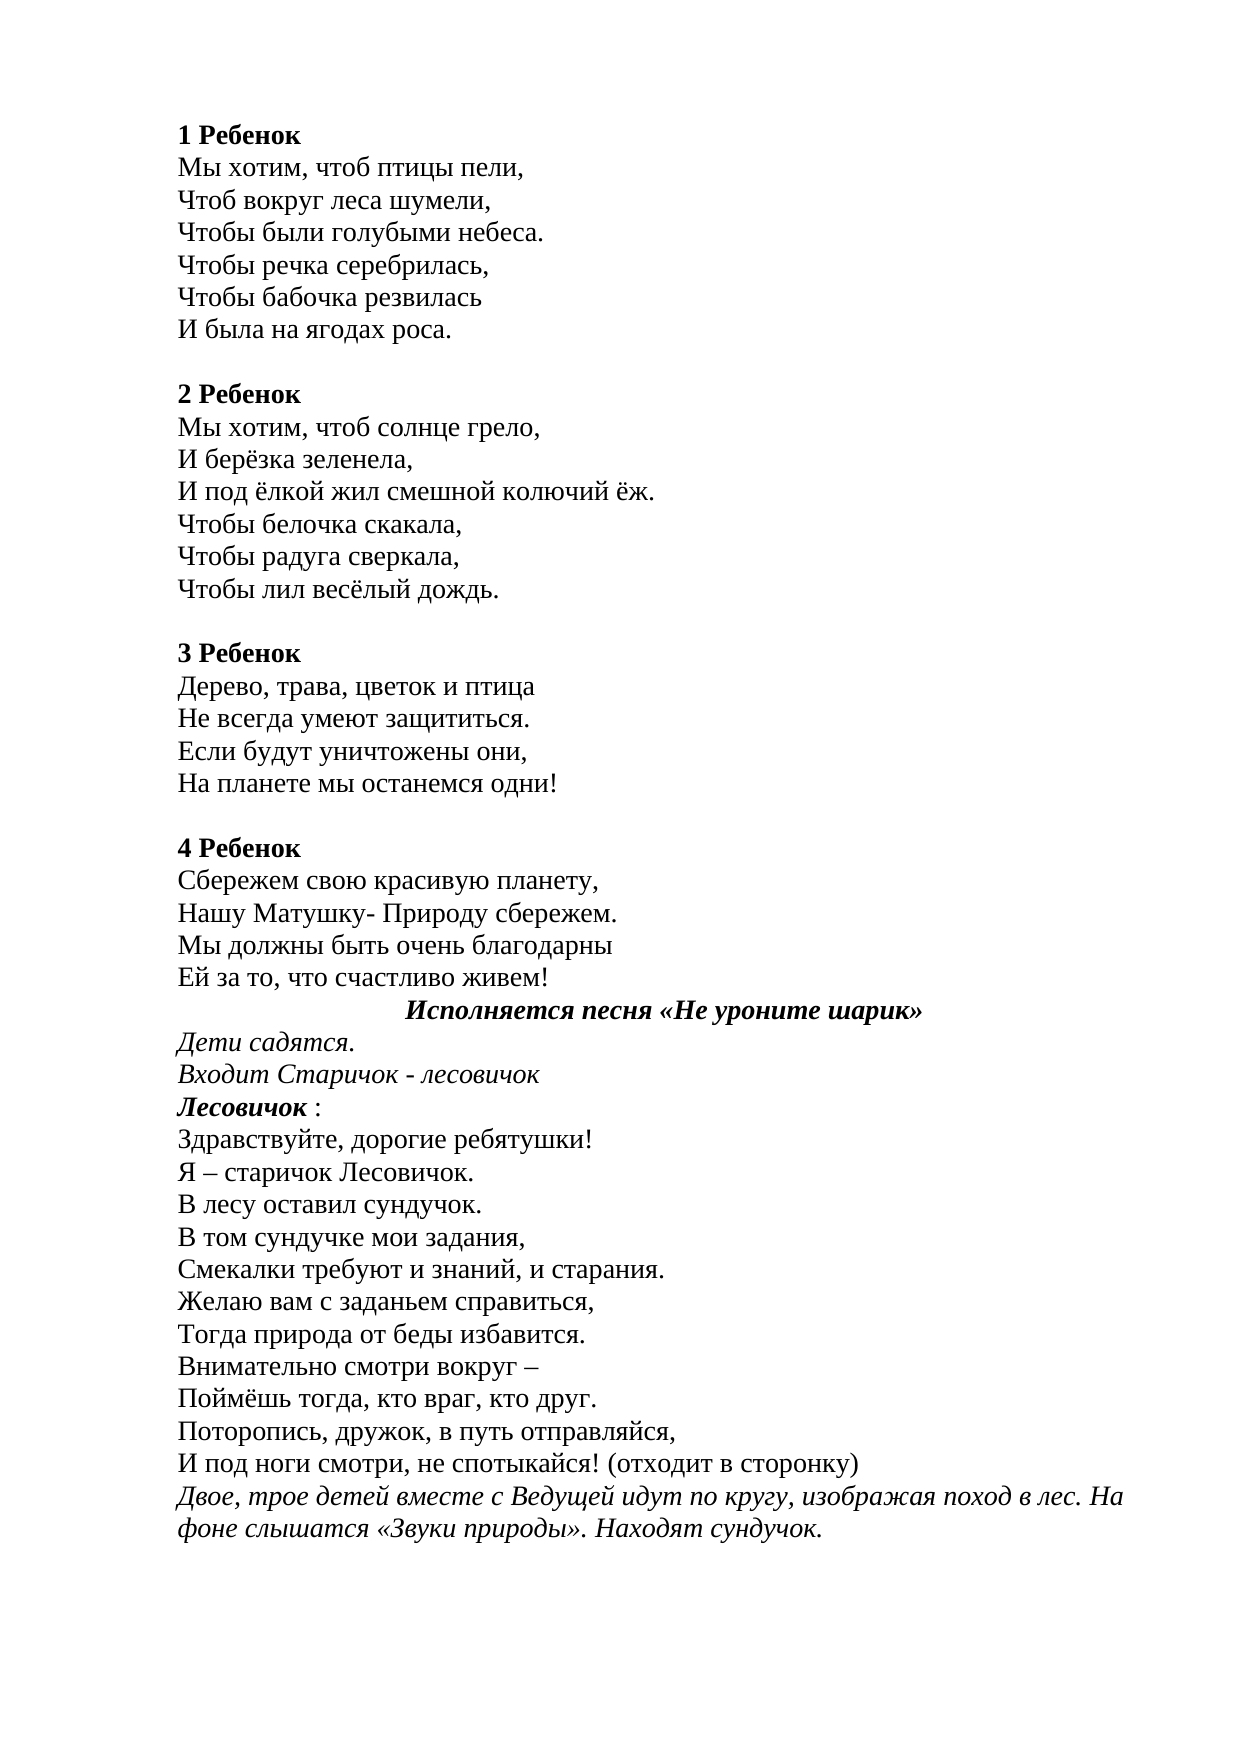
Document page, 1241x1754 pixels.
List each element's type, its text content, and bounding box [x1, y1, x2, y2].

text В лесу оставил сундучок. [177, 1187, 1152, 1219]
text Чтоб вокруг леса шумели, [177, 183, 1152, 215]
text 1 Ребенок [177, 118, 1152, 151]
text В том сундучке мои задания, [177, 1219, 1152, 1252]
text Мы хотим, чтоб солнце грело, [177, 410, 1152, 442]
text Входит Старичок - лесовичок [177, 1058, 1152, 1090]
text 4 Ребенок [177, 831, 1152, 863]
text Не всегда умеют защититься. [177, 701, 1152, 734]
text 3 Ребенок [177, 636, 1152, 669]
text Чтобы радуга сверкала, [177, 539, 1152, 572]
text Сбережем свою красивую планету, [177, 863, 1152, 896]
text Поторопись, дружок, в путь отправляйся, [177, 1414, 1152, 1446]
text Ей за то, что счастливо живем! [177, 960, 1152, 993]
text Смекалки требуют и знаний, и старания. [177, 1252, 1152, 1284]
text Нашу Матушку- Природу сбережем. [177, 896, 1152, 928]
text И была на ягодах роса. [177, 312, 1152, 345]
text Поймёшь тогда, кто враг, кто друг. [177, 1382, 1152, 1414]
text Исполняется песня «Не уроните шарик» [177, 993, 1152, 1025]
text Двое, трое детей вместе с Ведущей идут по кругу, изображая поход в лес. На фоне слышатся «Звуки природы». Находят сундучок. [177, 1479, 1152, 1543]
text Лесовичок : [177, 1090, 1152, 1122]
text Желаю вам с заданьем справиться, [177, 1284, 1152, 1317]
text Мы хотим, чтоб птицы пели, [177, 151, 1152, 183]
text Дети садятся. [177, 1025, 1152, 1058]
text И под ёлкой жил смешной колючий ёж. [177, 474, 1152, 507]
text Чтобы бабочка резвилась [177, 280, 1152, 312]
text Если будут уничтожены они, [177, 734, 1152, 766]
text Здравствуйте, дорогие ребятушки! [177, 1122, 1152, 1155]
text Я – старичок Лесовичок. [177, 1155, 1152, 1187]
text Внимательно смотри вокруг – [177, 1349, 1152, 1382]
text И под ноги смотри, не спотыкайся! (отходит в сторонку) [177, 1446, 1152, 1479]
text Дерево, трава, цветок и птица [177, 669, 1152, 701]
text Тогда природа от беды избавится. [177, 1317, 1152, 1349]
text Чтобы белочка скакала, [177, 507, 1152, 539]
text 2 Ребенок [177, 377, 1152, 410]
text И берёзка зеленела, [177, 442, 1152, 474]
text Чтобы речка серебрилась, [177, 248, 1152, 280]
text Мы должны быть очень благодарны [177, 928, 1152, 960]
text Чтобы лил весёлый дождь. [177, 572, 1152, 604]
text Чтобы были голубыми небеса. [177, 215, 1152, 248]
text На планете мы останемся одни! [177, 766, 1152, 798]
